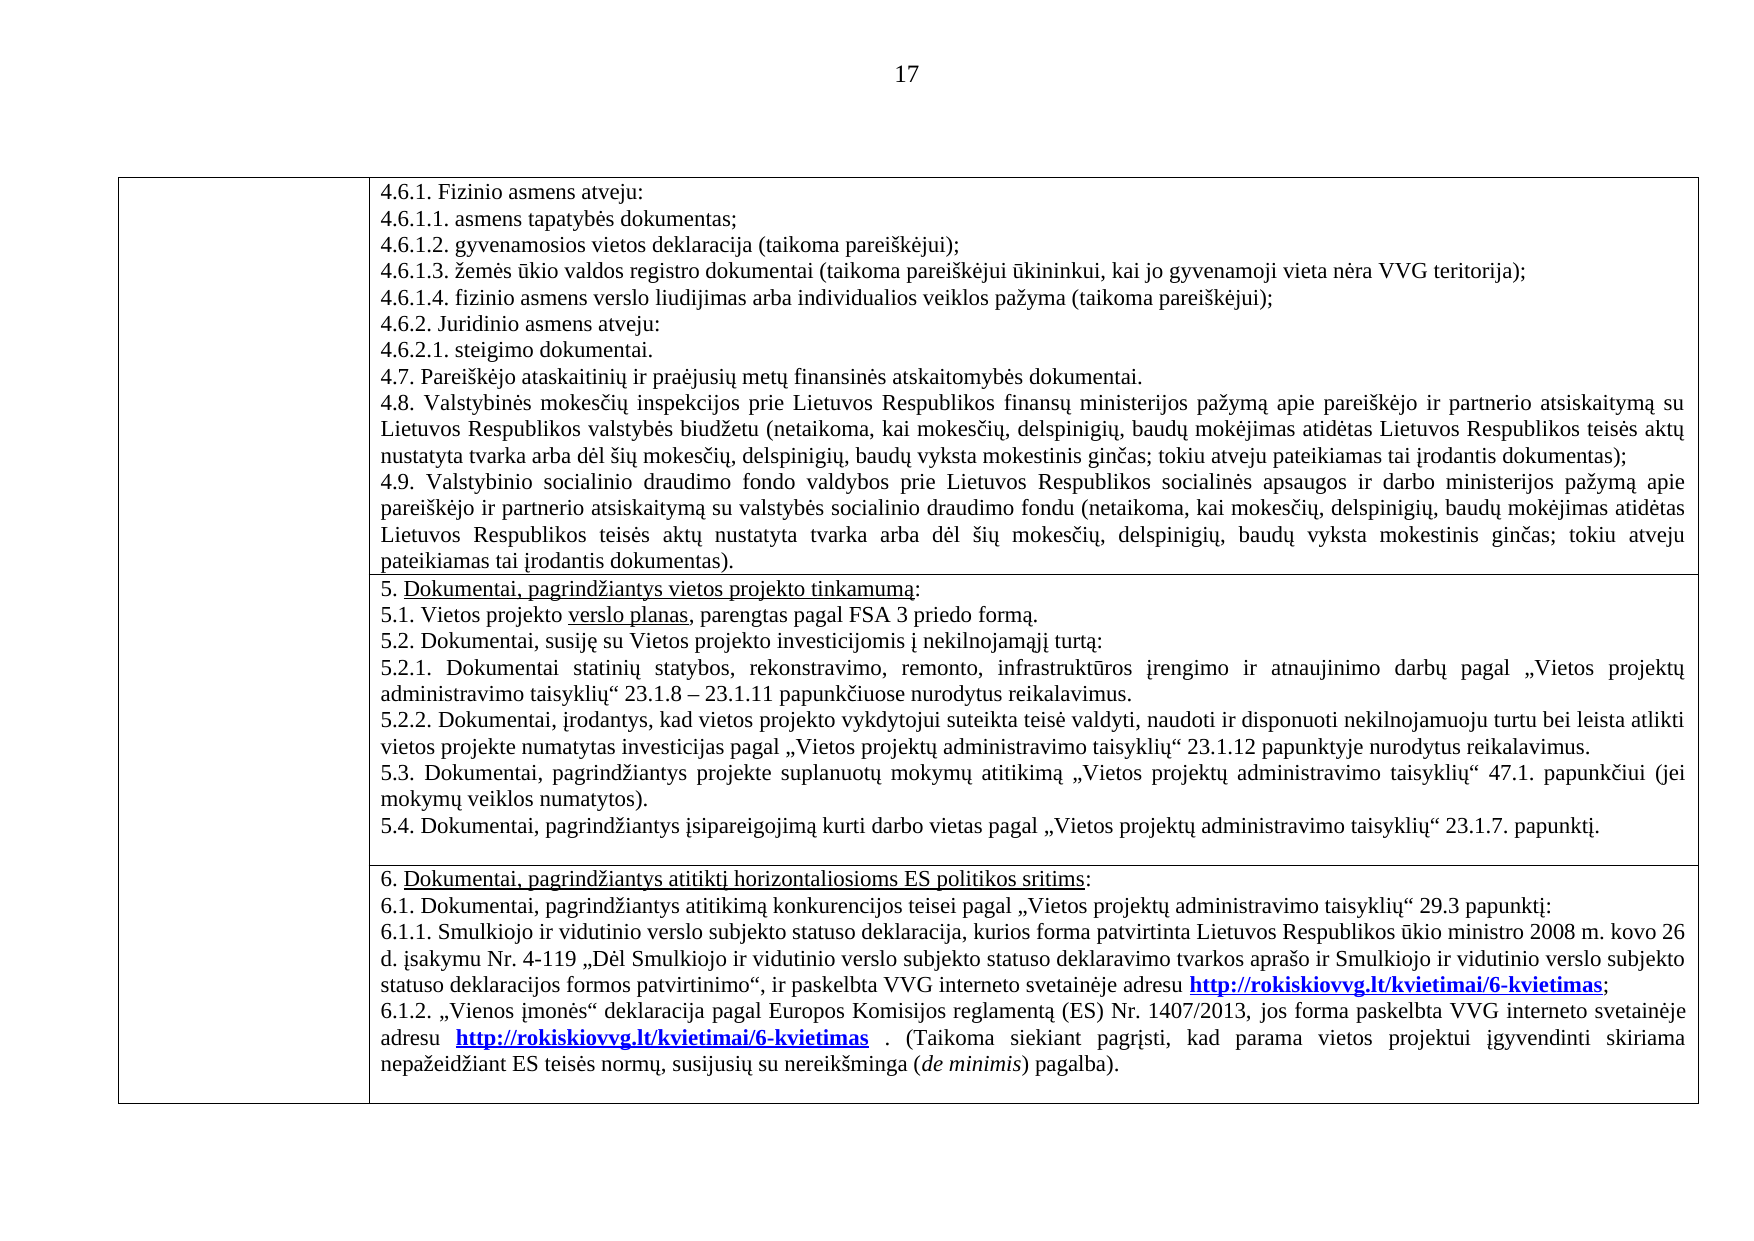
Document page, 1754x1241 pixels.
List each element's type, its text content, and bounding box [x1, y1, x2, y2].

table_cell 6. Dokumentai, pagrindžiantys atitiktį horizontaliosioms ES politikos sritims: 6.1. Dokumentai, pagrindžiantys atitikimą konkurencijos teisei pagal „Vietos projektų administravimo taisyklių“ 29.3 papunktį: 6.1.1. Smulkiojo ir vidutinio verslo subjekto statuso deklaracija, kurios forma patvirtinta Lietuvos Respublikos ūkio ministro 2008 m. kovo 26 d. įsakymu Nr. 4-119 „Dėl Smulkiojo ir vidutinio verslo subjekto statuso deklaravimo tvarkos aprašo ir Smulkiojo ir vidutinio verslo subjekto statuso deklaracijos formos patvirtinimo“, ir paskelbta VVG interneto svetainėje adresu http://rokiskiovvg.lt/kvietimai/6-kvietimas; 6.1.2. „Vienos įmonės“ deklaracija pagal Europos Komisijos reglamentą (ES) Nr. 1407/2013, jos forma paskelbta VVG interneto svetainėje adresu http://rokiskiovvg.lt/kvietimai/6-kvietimas . (Taikoma siekiant pagrįsti, kad parama vietos projektui įgyvendinti skiriama nepažeidžiant ES teisės normų, susijusių su nereikšminga (de minimis) pagalba). [370, 866, 1698, 1103]
table_cell 5. Dokumentai, pagrindžiantys vietos projekto tinkamumą: 5.1. Vietos projekto verslo planas, parengtas pagal FSA 3 priedo formą. 5.2. Dokumentai, susiję su Vietos projekto investicijomis į nekilnojamąjį turtą: 5.2.1. Dokumentai statinių statybos, rekonstravimo, remonto, infrastruktūros įrengimo ir atnaujinimo darbų pagal „Vietos projektų administravimo taisyklių“ 23.1.8 – 23.1.11 papunkčiuose nurodytus reikalavimus. 5.2.2. Dokumentai, įrodantys, kad vietos projekto vykdytojui suteikta teisė valdyti, naudoti ir disponuoti nekilnojamuoju turtu bei leista atlikti vietos projekte numatytas investicijas pagal „Vietos projektų administravimo taisyklių“ 23.1.12 papunktyje nurodytus reikalavimus. 5.3. Dokumentai, pagrindžiantys projekte suplanuotų mokymų atitikimą „Vietos projektų administravimo taisyklių“ 47.1. papunkčiui (jei mokymų veiklos numatytos). 5.4. Dokumentai, pagrindžiantys įsipareigojimą kurti darbo vietas pagal „Vietos projektų administravimo taisyklių“ 23.1.7. papunktį. [370, 575, 1698, 864]
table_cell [370, 178, 1698, 573]
